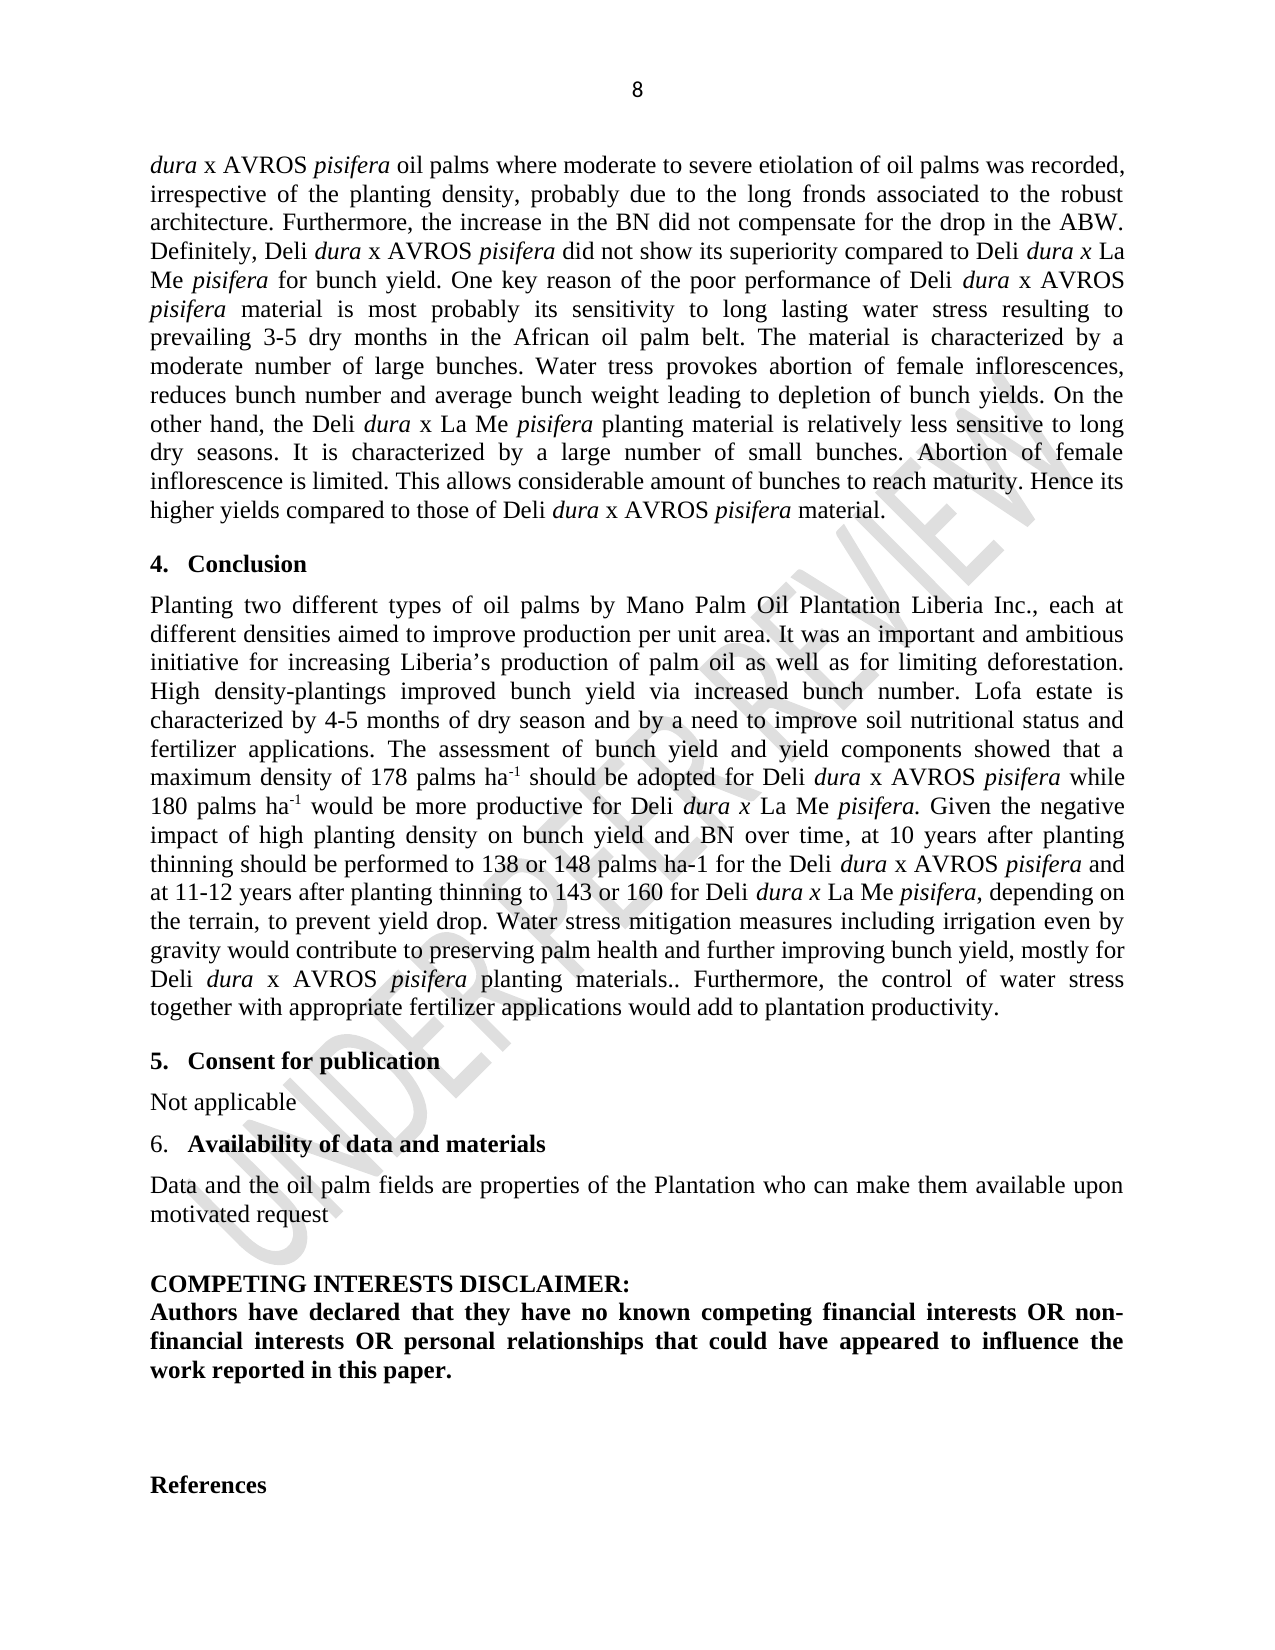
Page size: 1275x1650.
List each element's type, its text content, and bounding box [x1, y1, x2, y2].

list Consent for publication [150, 1046, 1125, 1075]
text Data and the oil palm fields are properties of the Plantation who can make them available upon motivated request [150, 1170, 1125, 1227]
list Availability of data and materials [150, 1129, 1125, 1157]
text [150, 150, 1125, 524]
text Planting two different types of oil palms by Mano Palm Oil Plantation Liberia Inc., each at different densities aimed to improve production per unit area. It was an important and ambitious initiative for increasing Liberia’s production of palm oil as well as for limiting deforestation. High density-plantings improved bunch yield via increased bunch number. Lofa estate is characterized by 4-5 months of dry season and by a need to improve soil nutritional status and fertilizer applications. The assessment of bunch yield and yield components showed that a maximum density of 178 palms ha-1 should be adopted for Deli dura x AVROS pisifera while 180 palms ha-1 would be more productive for Deli dura x La Me pisifera. Given the negative impact of high planting density on bunch yield and BN over time, at 10 years after planting thinning should be performed to 138 or 148 palms ha-1 for the Deli dura x AVROS pisifera and at 11-12 years after planting thinning to 143 or 160 for Deli dura x La Me pisifera, depending on the terrain, to prevent yield drop. Water stress mitigation measures including irrigation even by gravity would contribute to preserving palm health and further improving bunch yield, mostly for Deli dura x AVROS pisifera planting materials.. Furthermore, the control of water stress together with appropriate fertilizer applications would add to plantation productivity. [150, 590, 1125, 1021]
text Authors have declared that they have no known competing financial interests OR non-financial interests OR personal relationships that could have appeared to influence the work reported in this paper. [150, 1297, 1125, 1384]
list Conclusion [150, 549, 1125, 577]
text Not applicable [150, 1087, 1125, 1116]
text References [150, 1470, 1125, 1499]
text COMPETING INTERESTS DISCLAIMER: [150, 1269, 1125, 1297]
